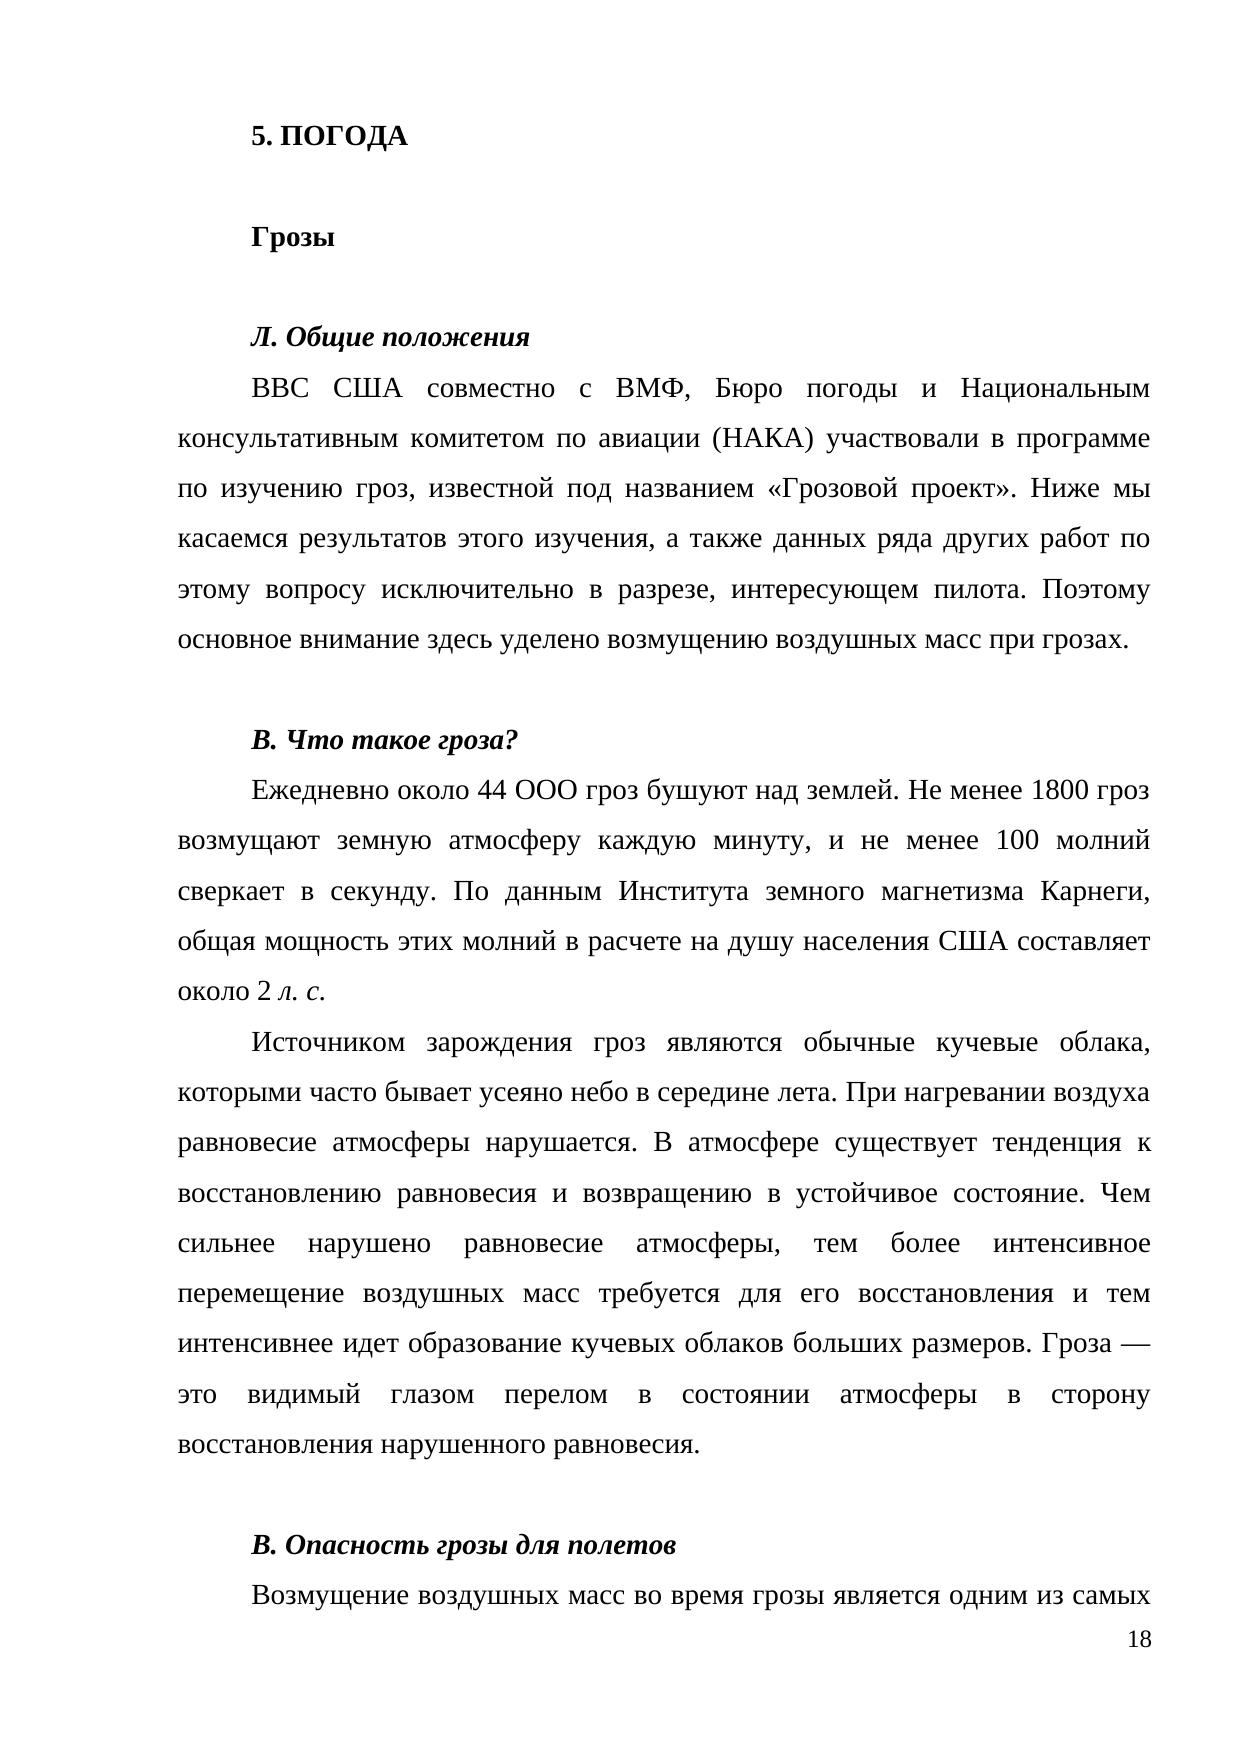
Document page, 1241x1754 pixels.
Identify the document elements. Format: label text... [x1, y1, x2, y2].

text Л. Общие положения [177, 319, 1152, 353]
text ВВС США совместно с ВМФ, Бюро погоды и Национальным консультативным комитетом по авиации (НАКА) участвовали в программе по изучению гроз, известной под названием «Грозовой проект». Ниже мы касаемся результатов этого изучения, а также данных ряда других работ по этому вопросу исключительно в разрезе, интересующем пилота. Поэтому основное внимание здесь уделено возмущению воздушных масс при грозах. [177, 370, 1152, 655]
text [177, 1577, 1152, 1611]
text В. Опасность грозы для полетов [177, 1527, 1152, 1560]
text В. Что такое гроза? [177, 722, 1152, 755]
text Грозы [177, 219, 1152, 252]
text 5. ПОГОДА [177, 118, 1152, 152]
text Ежедневно около 44 ООО гроз бушуют над землей. Не менее 1800 гроз возмущают земную атмосферу каждую минуту, и не менее 100 молний сверкает в секунду. По данным Института земного магнетизма Карнеги, общая мощность этих молний в расчете на душу населения США составляет около 2 л. с. [177, 772, 1152, 1007]
text Источником зарождения гроз являются обычные кучевые облака, которыми часто бывает усеяно небо в середине лета. При нагревании воздуха равновесие атмосферы нарушается. В атмосфере существует тенденция к восстановлению равновесия и возвращению в устойчивое состояние. Чем сильнее нарушено равновесие атмосферы, тем более интенсивное перемещение воздушных масс требуется для его восстановления и тем интенсивнее идет образование кучевых облаков больших размеров. Гроза — это видимый глазом перелом в состоянии атмосферы в сторону восстановления нарушенного равновесия. [177, 1024, 1152, 1460]
